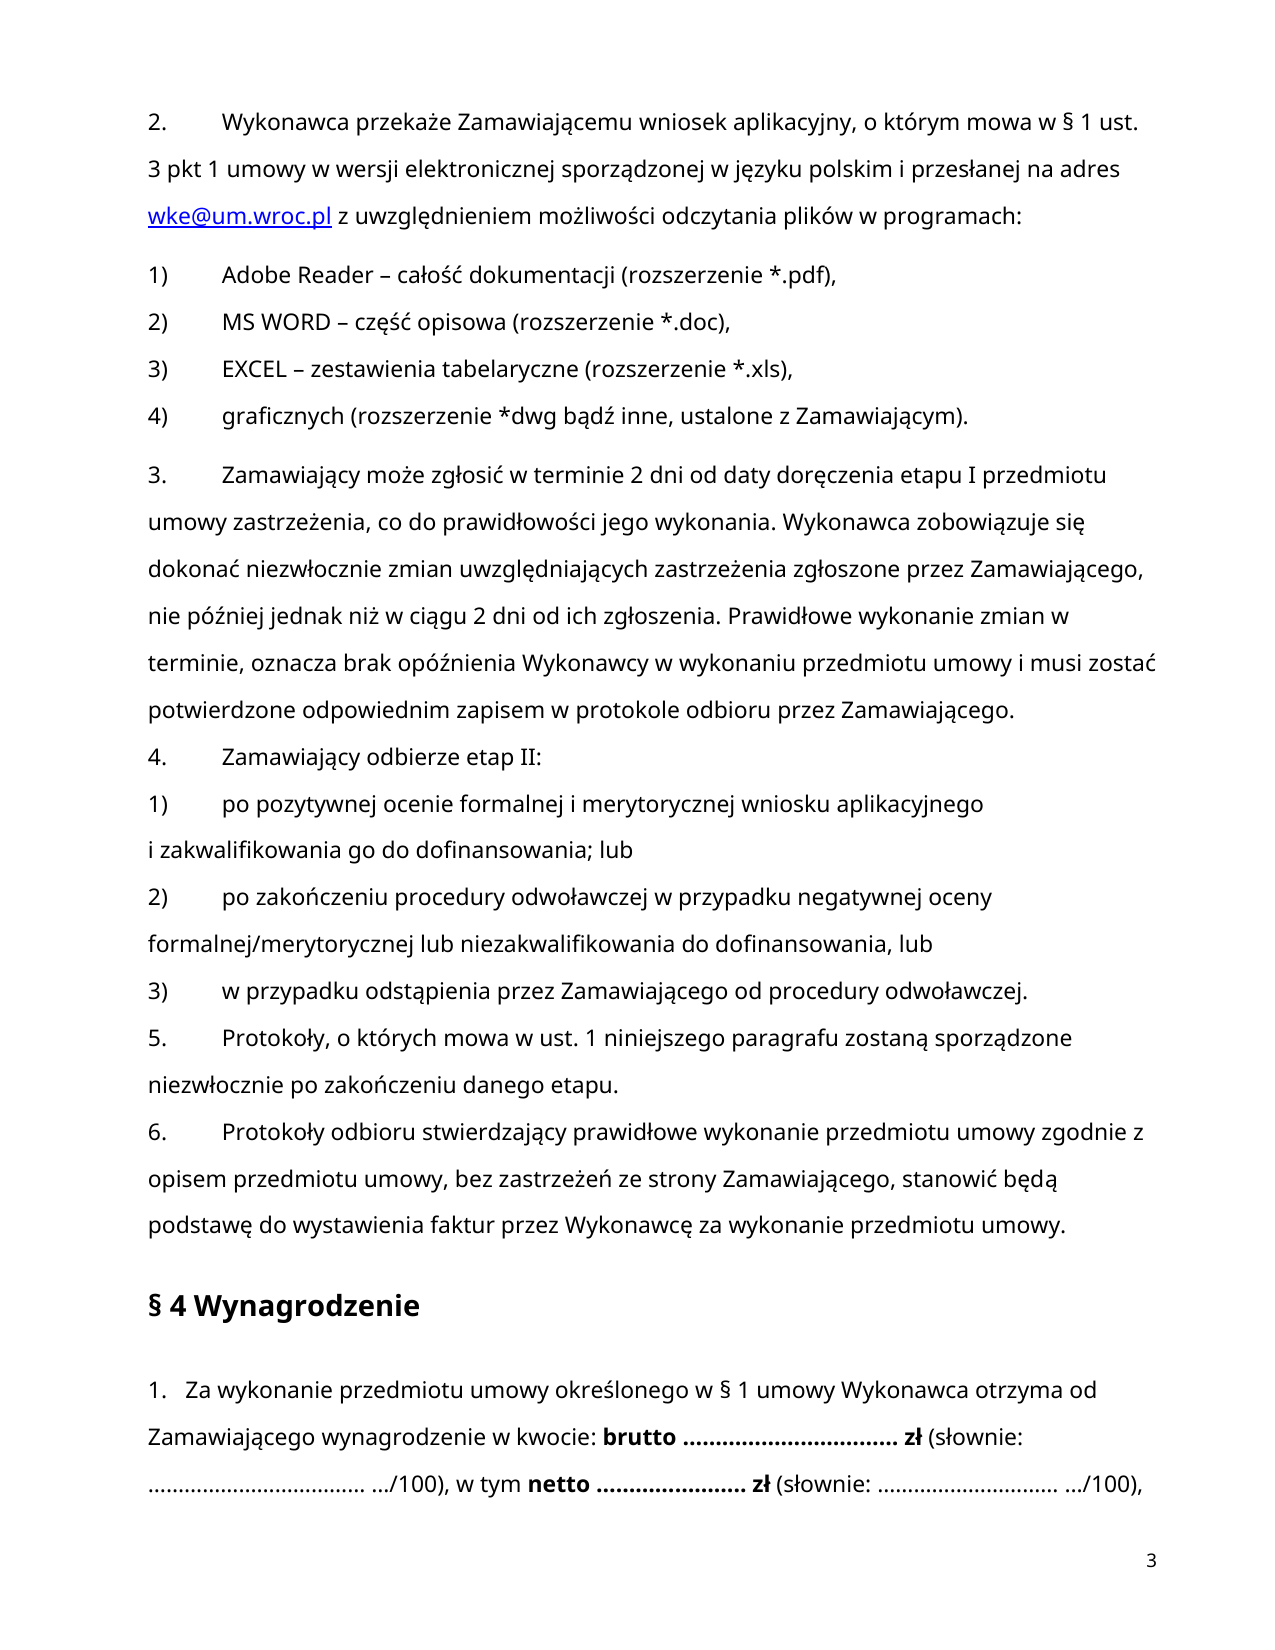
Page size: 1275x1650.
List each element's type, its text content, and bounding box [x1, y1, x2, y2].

list Wykonawca przekaże Zamawiającemu wniosek aplikacyjny, o którym mowa w § 1 ust. 3 pkt 1 umowy w wersji elektronicznej sporządzonej w języku polskim i przesłanej na adres wke@um.wroc.pl z uwzględnieniem możliwości odczytania plików w programach: [148, 106, 1157, 231]
list w przypadku odstąpienia przez Zamawiającego od procedury odwoławczej. [148, 975, 1157, 1006]
list Protokoły, o których mowa w ust. 1 niniejszego paragrafu zostaną sporządzone niezwłocznie po zakończeniu danego etapu. [148, 1022, 1157, 1100]
list po zakończeniu procedury odwoławczej w przypadku negatywnej oceny formalnej/merytorycznej lub niezakwalifikowania do dofinansowania, lub [148, 881, 1157, 959]
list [148, 1374, 1157, 1499]
list Zamawiający odbierze etap II: [148, 741, 1157, 772]
subtitle § 4 Wynagrodzenie [148, 1286, 1157, 1325]
list graficznych (rozszerzenie *dwg bądź inne, ustalone z Zamawiającym). [148, 400, 1157, 431]
list Protokoły odbioru stwierdzający prawidłowe wykonanie przedmiotu umowy zgodnie z opisem przedmiotu umowy, bez zastrzeżeń ze strony Zamawiającego, stanowić będą podstawę do wystawienia faktur przez Wykonawcę za wykonanie przedmiotu umowy. [148, 1116, 1157, 1241]
list po pozytywnej ocenie formalnej i merytorycznej wniosku aplikacyjnego i zakwalifikowania go do dofinansowania; lub [148, 788, 1157, 866]
list Zamawiający może zgłosić w terminie 2 dni od daty doręczenia etapu I przedmiotu umowy zastrzeżenia, co do prawidłowości jego wykonania. Wykonawca zobowiązuje się dokonać niezwłocznie zmian uwzględniających zastrzeżenia zgłoszone przez Zamawiającego, nie później jednak niż w ciągu 2 dni od ich zgłoszenia. Prawidłowe wykonanie zmian w terminie, oznacza brak opóźnienia Wykonawcy w wykonaniu przedmiotu umowy i musi zostać potwierdzone odpowiednim zapisem w protokole odbioru przez Zamawiającego. [148, 459, 1157, 725]
list Adobe Reader – całość dokumentacji (rozszerzenie *.pdf), [148, 259, 1157, 291]
list MS WORD – część opisowa (rozszerzenie *.doc), [148, 306, 1157, 338]
list EXCEL – zestawienia tabelaryczne (rozszerzenie *.xls), [148, 353, 1157, 384]
